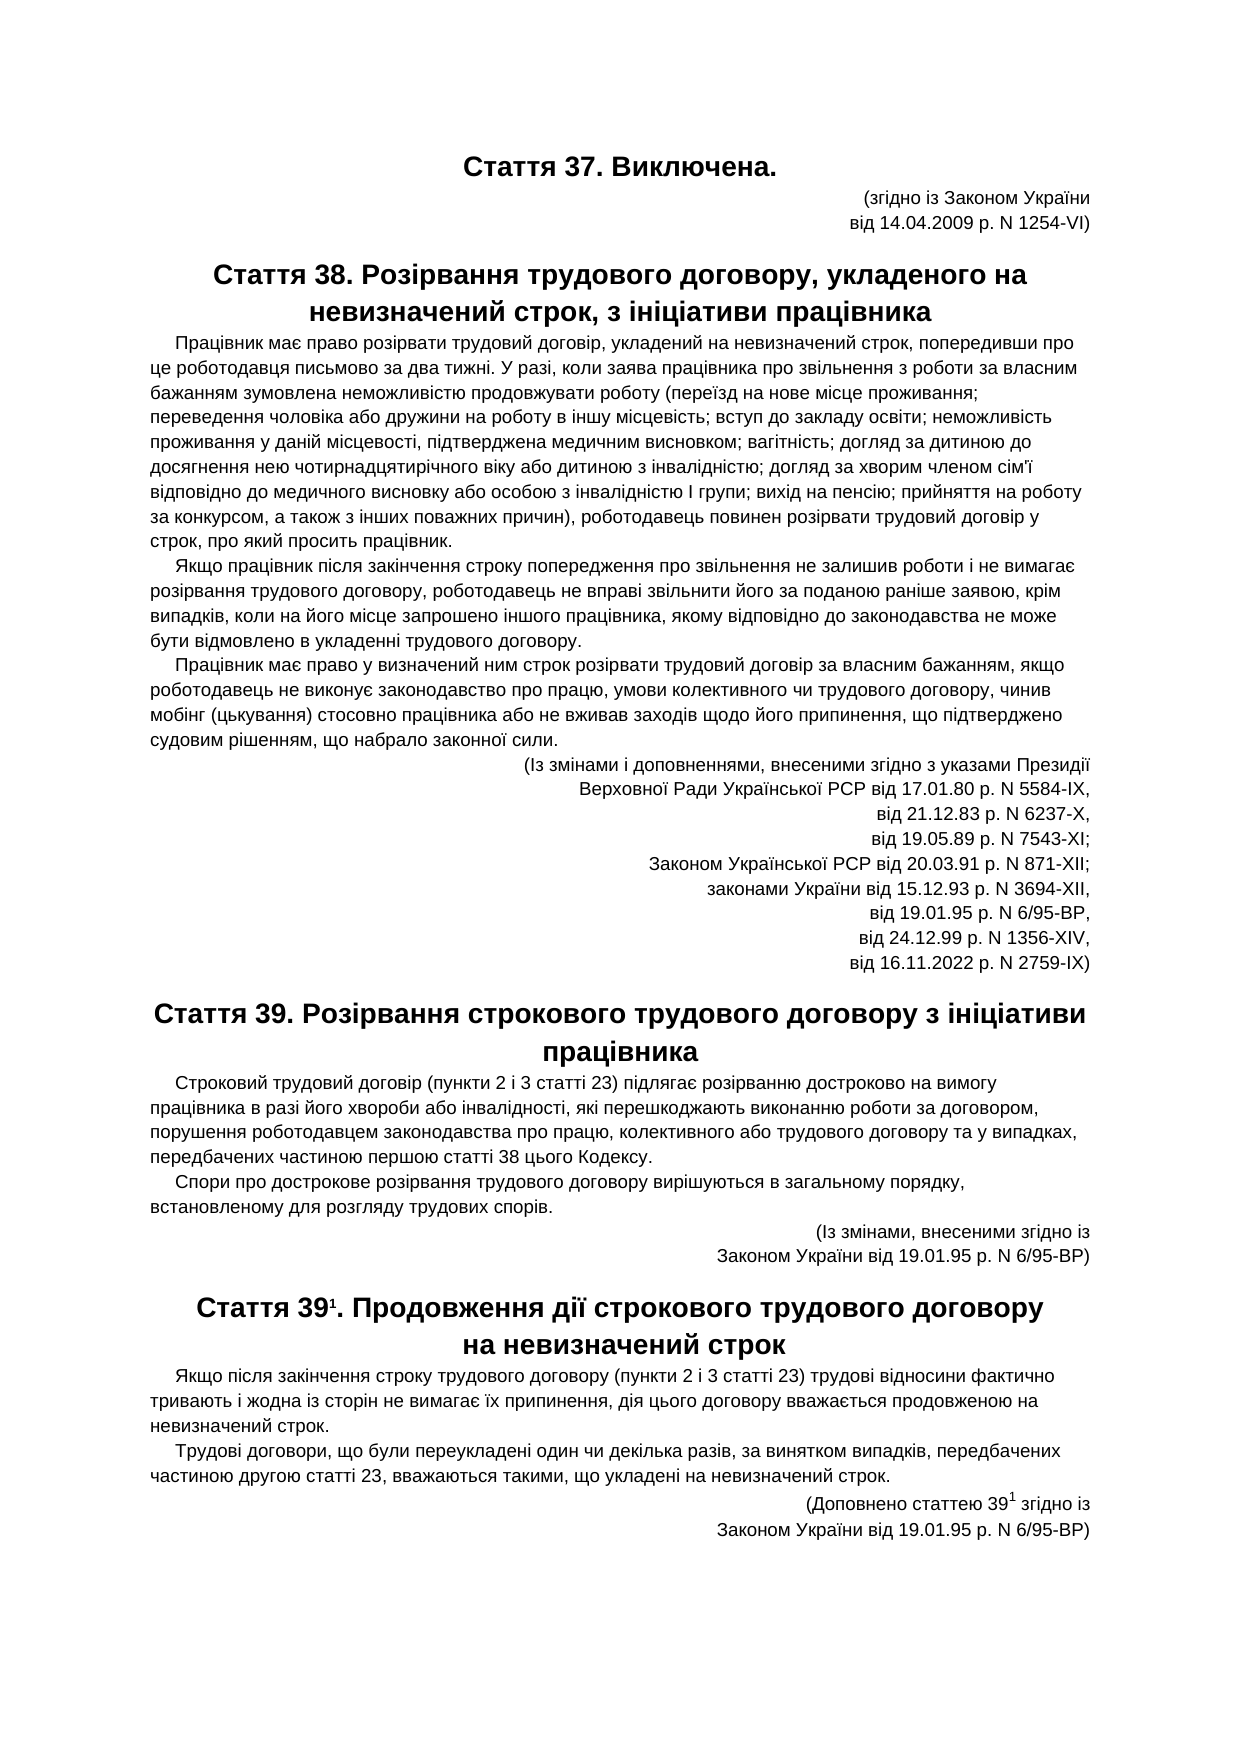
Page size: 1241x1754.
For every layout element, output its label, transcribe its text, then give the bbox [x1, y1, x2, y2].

text (згідно із Законом України від 14.04.2009 р. N 1254-VI) [150, 187, 1090, 233]
text (Із змінами, внесеними згідно із Законом України від 19.01.95 р. N 6/95-ВР) [150, 1221, 1090, 1267]
subtitle Стаття 391. Продовження дії строкового трудового договору на невизначений строк [150, 1291, 1090, 1361]
subtitle Стаття 38. Розірвання трудового договору, укладеного на невизначений строк, з ініціативи працівника [150, 258, 1090, 327]
text Працівник має право у визначений ним строк розірвати трудовий договір за власним бажанням, якщо роботодавець не виконує законодавство про працю, умови колективного чи трудового договору, чинив мобінг (цькування) стосовно працівника або не вживав заходів щодо його припинення, що підтверджено судовим рішенням, що набрало законної сили. [150, 654, 1090, 750]
text Якщо після закінчення строку трудового договору (пункти 2 і 3 статті 23) трудові відносини фактично тривають і жодна із сторін не вимагає їх припинення, дія цього договору вважається продовженою на невизначений строк. [150, 1365, 1090, 1436]
subtitle Стаття 39. Розірвання строкового трудового договору з ініціативи працівника [150, 997, 1090, 1067]
text Працівник має право розірвати трудовий договір, укладений на невизначений строк, попередивши про це роботодавця письмово за два тижні. У разі, коли заява працівника про звільнення з роботи за власним бажанням зумовлена неможливістю продовжувати роботу (переїзд на нове місце проживання; переведення чоловіка або дружини на роботу в іншу місцевість; вступ до закладу освіти; неможливість проживання у даній місцевості, підтверджена медичним висновком; вагітність; догляд за дитиною до досягнення нею чотирнадцятирічного віку або дитиною з інвалідністю; догляд за хворим членом сім'ї відповідно до медичного висновку або особою з інвалідністю I групи; вихід на пенсію; прийняття на роботу за конкурсом, а також з інших поважних причин), роботодавець повинен розірвати трудовий договір у строк, про який просить працівник. [150, 332, 1090, 552]
text (Доповнено статтею 391 згідно із Законом України від 19.01.95 р. N 6/95-ВР) [150, 1489, 1090, 1540]
text (Із змінами і доповненнями, внесеними згідно з указами Президії Верховної Ради Української РСР від 17.01.80 р. N 5584-IX, від 21.12.83 р. N 6237-X, від 19.05.89 р. N 7543-XI; Законом Української РСР від 20.03.91 р. N 871-XII; законами України від 15.12.93 р. N 3694-XII, від 19.01.95 р. N 6/95-ВР, від 24.12.99 р. N 1356-XIV, від 16.11.2022 р. N 2759-IX) [150, 753, 1090, 973]
text Строковий трудовий договір (пункти 2 і 3 статті 23) підлягає розірванню достроково на вимогу працівника в разі його хвороби або інвалідності, які перешкоджають виконанню роботи за договором, порушення роботодавцем законодавства про працю, колективного або трудового договору та у випадках, передбачених частиною першою статті 38 цього Кодексу. [150, 1072, 1090, 1168]
text Трудові договори, що були переукладені один чи декілька разів, за винятком випадків, передбачених частиною другою статті 23, вважаються такими, що укладені на невизначений строк. [150, 1440, 1090, 1486]
text Якщо працівник після закінчення строку попередження про звільнення не залишив роботи і не вимагає розірвання трудового договору, роботодавець не вправі звільнити його за поданою раніше заявою, крім випадків, коли на його місце запрошено іншого працівника, якому відповідно до законодавства не може бути відмовлено в укладенні трудового договору. [150, 555, 1090, 651]
text Спори про дострокове розірвання трудового договору вирішуються в загальному порядку, встановленому для розгляду трудових спорів. [150, 1171, 1090, 1217]
subtitle Стаття 37. Виключена. [150, 150, 1090, 182]
